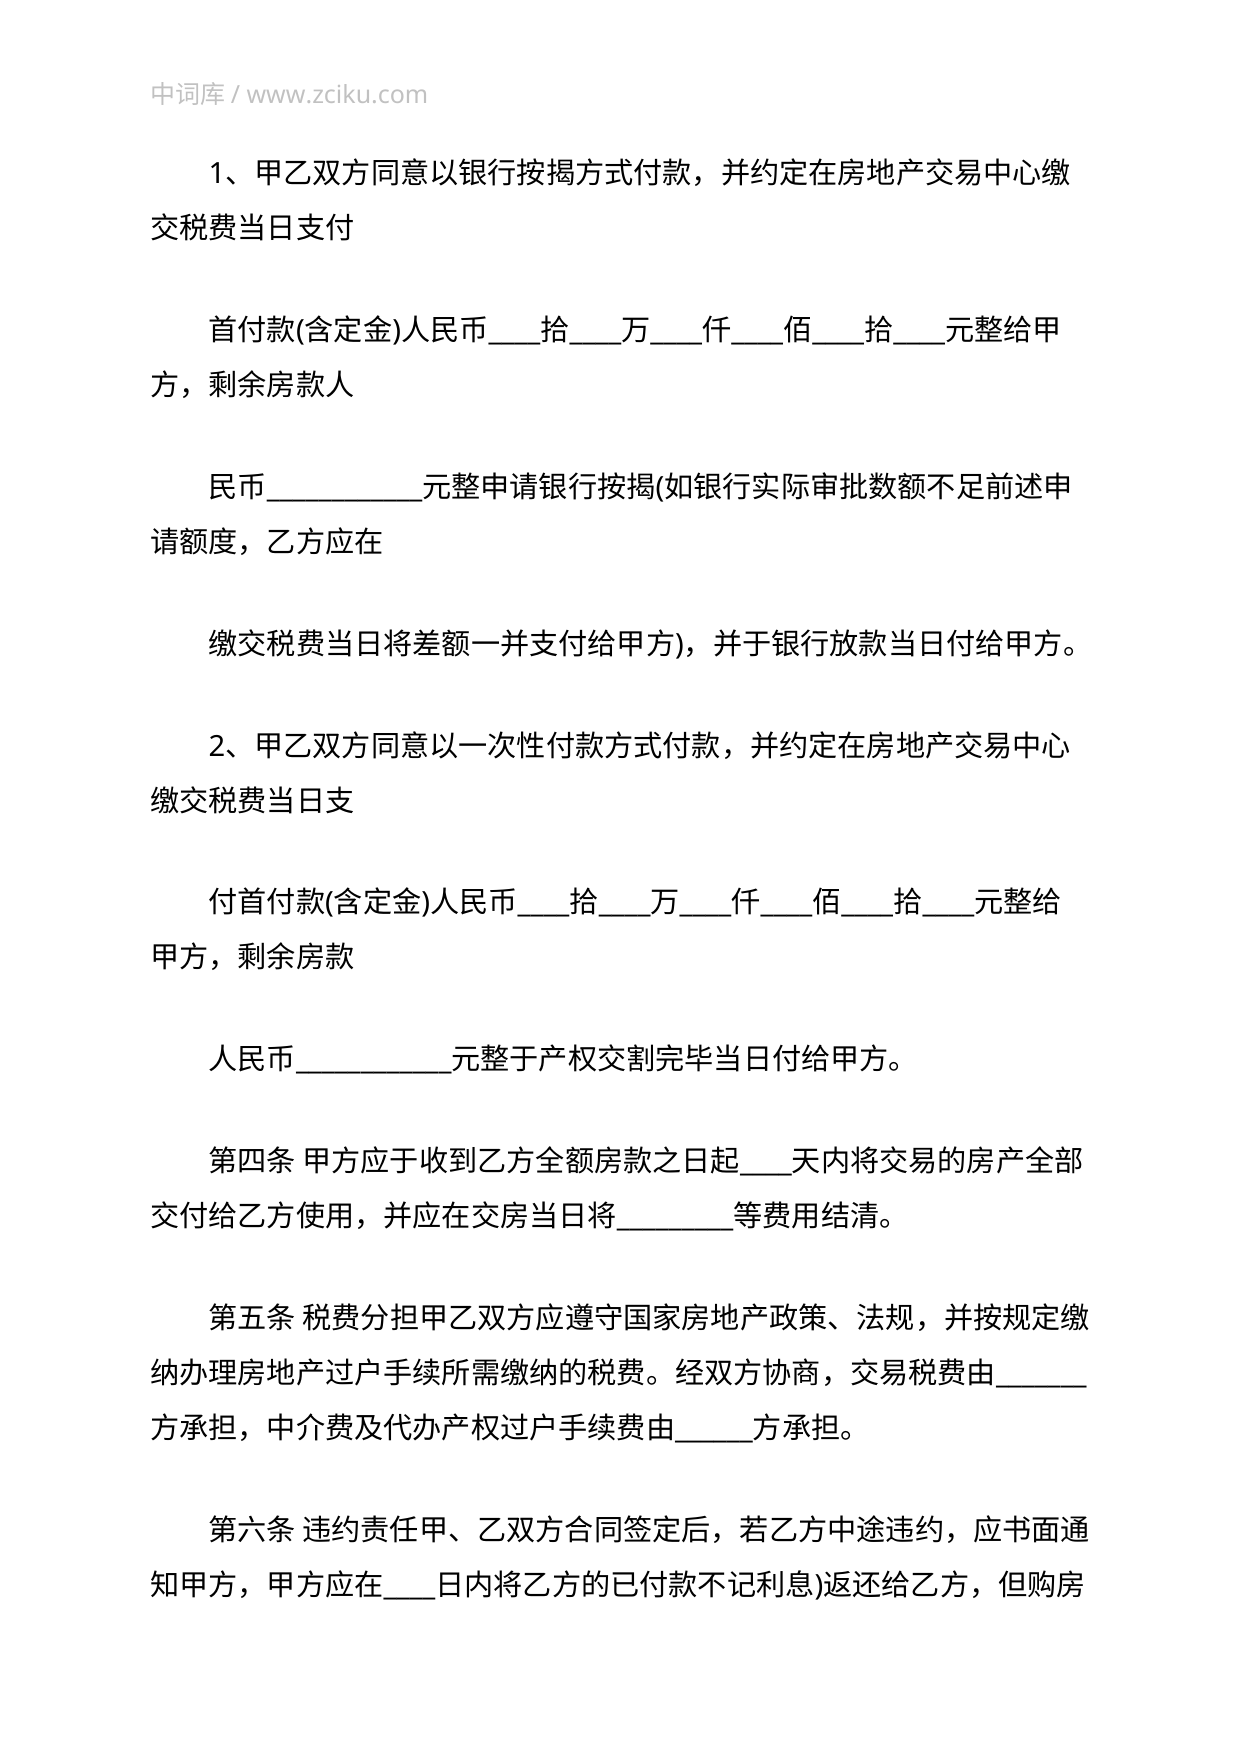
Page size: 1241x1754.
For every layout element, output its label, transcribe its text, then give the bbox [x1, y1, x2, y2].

text 人民币____________元整于产权交割完毕当日付给甲方。 [150, 1036, 1090, 1078]
text 第四条 甲方应于收到乙方全额房款之日起____天内将交易的房产全部交付给乙方使用，并应在交房当日将_________等费用结清。 [150, 1138, 1090, 1235]
text 付首付款(含定金)人民币____拾____万____仟____佰____拾____元整给甲方，剩余房款 [150, 879, 1090, 976]
text 1、甲乙双方同意以银行按揭方式付款，并约定在房地产交易中心缴交税费当日支付 [150, 150, 1090, 247]
text 第五条 税费分担甲乙双方应遵守国家房地产政策、法规，并按规定缴纳办理房地产过户手续所需缴纳的税费。经双方协商，交易税费由_______方承担，中介费及代办产权过户手续费由______方承担。 [150, 1295, 1090, 1447]
text 2、甲乙双方同意以一次性付款方式付款，并约定在房地产交易中心缴交税费当日支 [150, 722, 1090, 819]
text 缴交税费当日将差额一并支付给甲方)，并于银行放款当日付给甲方。 [150, 620, 1090, 663]
text 民币____________元整申请银行按揭(如银行实际审批数额不足前述申请额度，乙方应在 [150, 463, 1090, 561]
text 首付款(含定金)人民币____拾____万____仟____佰____拾____元整给甲方，剩余房款人 [150, 307, 1090, 404]
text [150, 1507, 1090, 1604]
